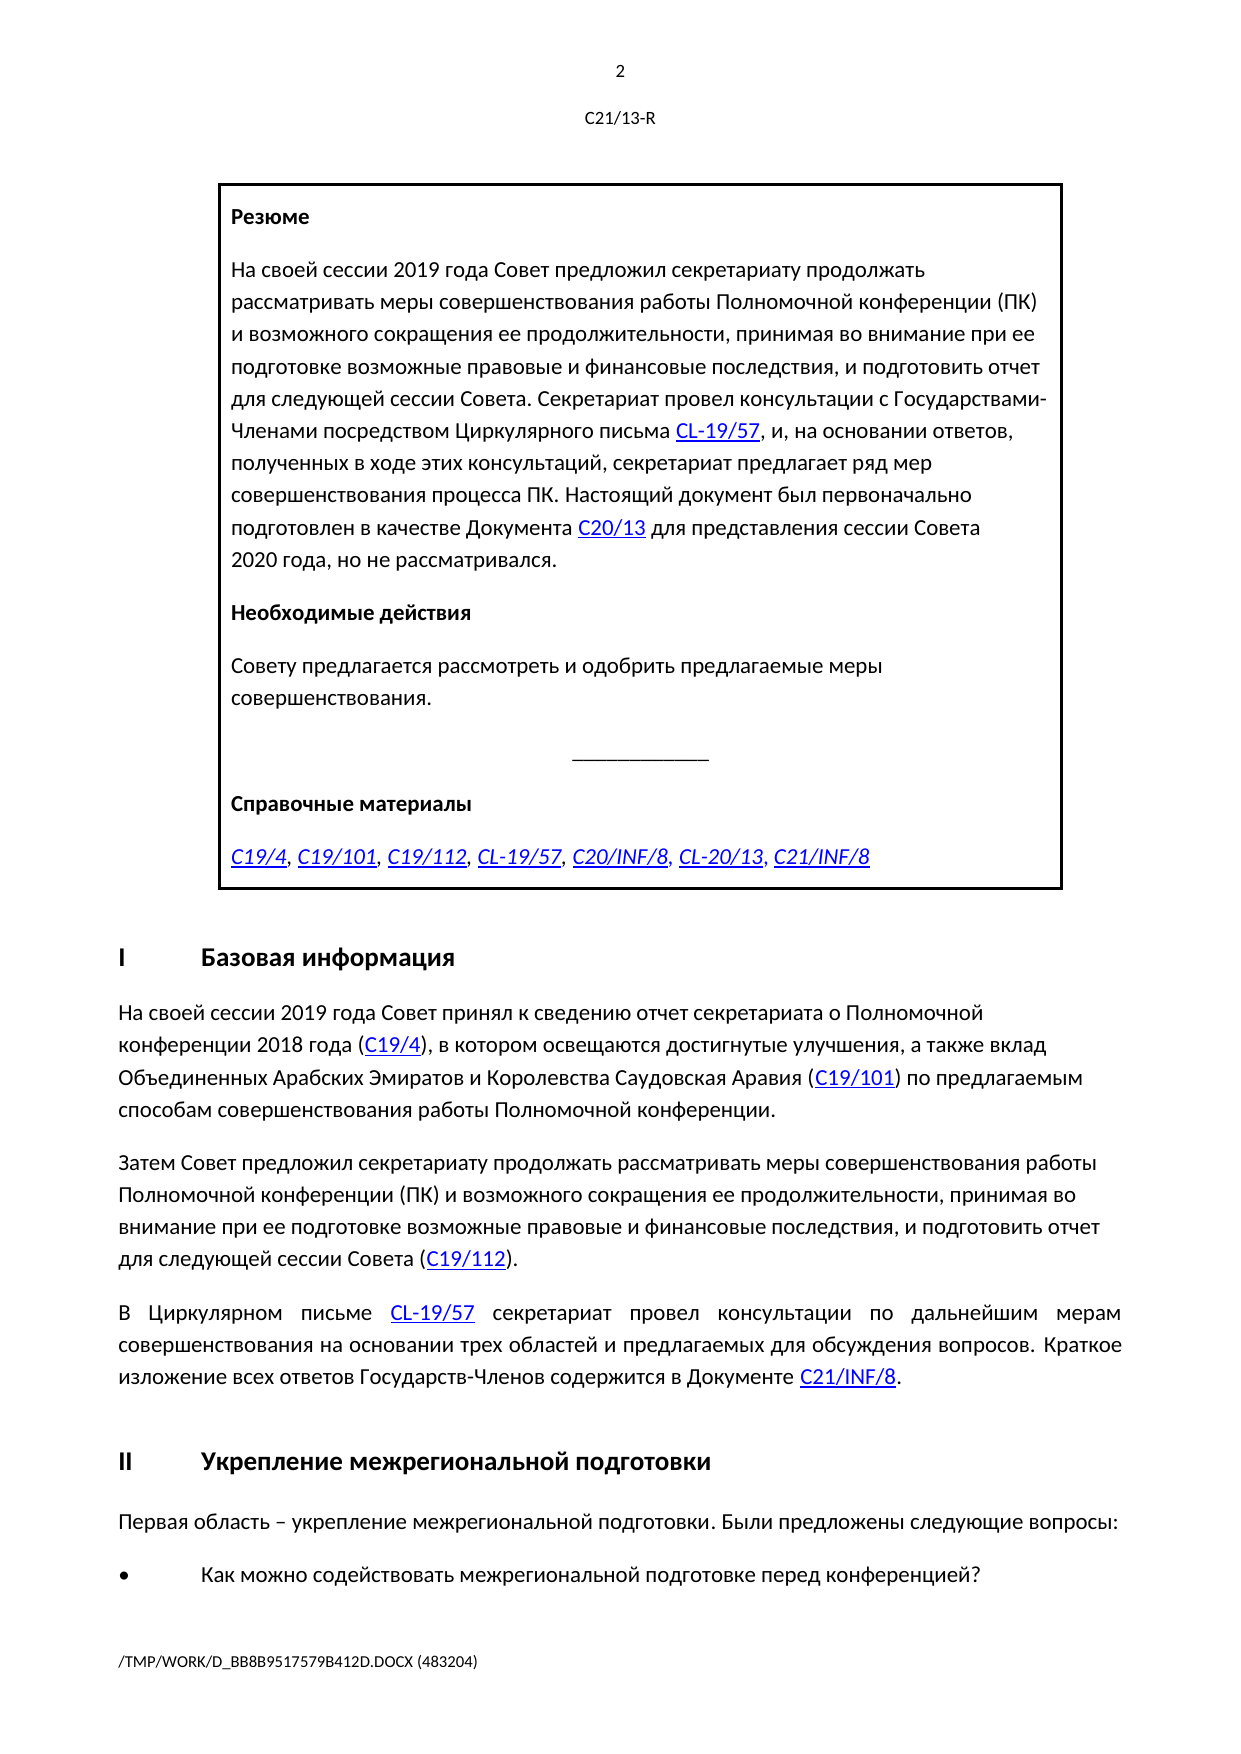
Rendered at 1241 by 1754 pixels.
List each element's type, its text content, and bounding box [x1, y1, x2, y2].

table_header Резюме На своей сессии 2019 года Совет предложил секретариату продолжать рассматривать меры совершенствования работы Полномочной конференции (ПК) и возможного сокращения ее продолжительности, принимая во внимание при ее подготовке возможные правовые и финансовые последствия, и подготовить отчет для следующей сессии Совета. Секретариат провел консультации с Государствами-Членами посредством Циркулярного письма CL-19/57, и, на основании ответов, полученных в ходе этих консультаций, секретариат предлагает ряд мер совершенствования процесса ПК. Настоящий документ был первоначально подготовлен в качестве Документа C20/13 для представления сессии Совета 2020 года, но не рассматривался. Необходимые действия Совету предлагается рассмотреть и одобрить предлагаемые меры совершенствования. ____________ Справочные материалы C19/4, C19/101, C19/112, CL-19/57, C20/INF/8, CL-20/13, C21/INF/8 [221, 186, 1060, 887]
text В Циркулярном письме CL-19/57 секретариат провел консультации по дальнейшим мерам совершенствования на основании трех областей и предлагаемых для обсуждения вопросов. Краткое изложение всех ответов Государств-Членов содержится в Документе C21/INF/8. [118, 1298, 1122, 1390]
text Затем Совет предложил секретариату продолжать рассматривать меры совершенствования работы Полномочной конференции (ПК) и возможного сокращения ее продолжительности, принимая во внимание при ее подготовке возможные правовые и финансовые последствия, и подготовить отчет для следующей сессии Совета (C19/112). [118, 1148, 1122, 1273]
text • Как можно содействовать межрегиональной подготовке перед конференцией? [118, 1560, 1122, 1588]
text Первая область – укрепление межрегиональной подготовки. Были предложены следующие вопросы: [118, 1507, 1122, 1535]
text На своей сессии 2019 года Совет принял к сведению отчет секретариата о Полномочной конференции 2018 года (C19/4), в котором освещаются достигнутые улучшения, а также вклад Объединенных Арабских Эмиратов и Королевства Саудовская Аравия (C19/101) по предлагаемым способам совершенствования работы Полномочной конференции. [118, 998, 1122, 1123]
subtitle I Базовая информация [118, 940, 1122, 973]
subtitle II Укрепление межрегиональной подготовки [118, 1444, 1122, 1477]
